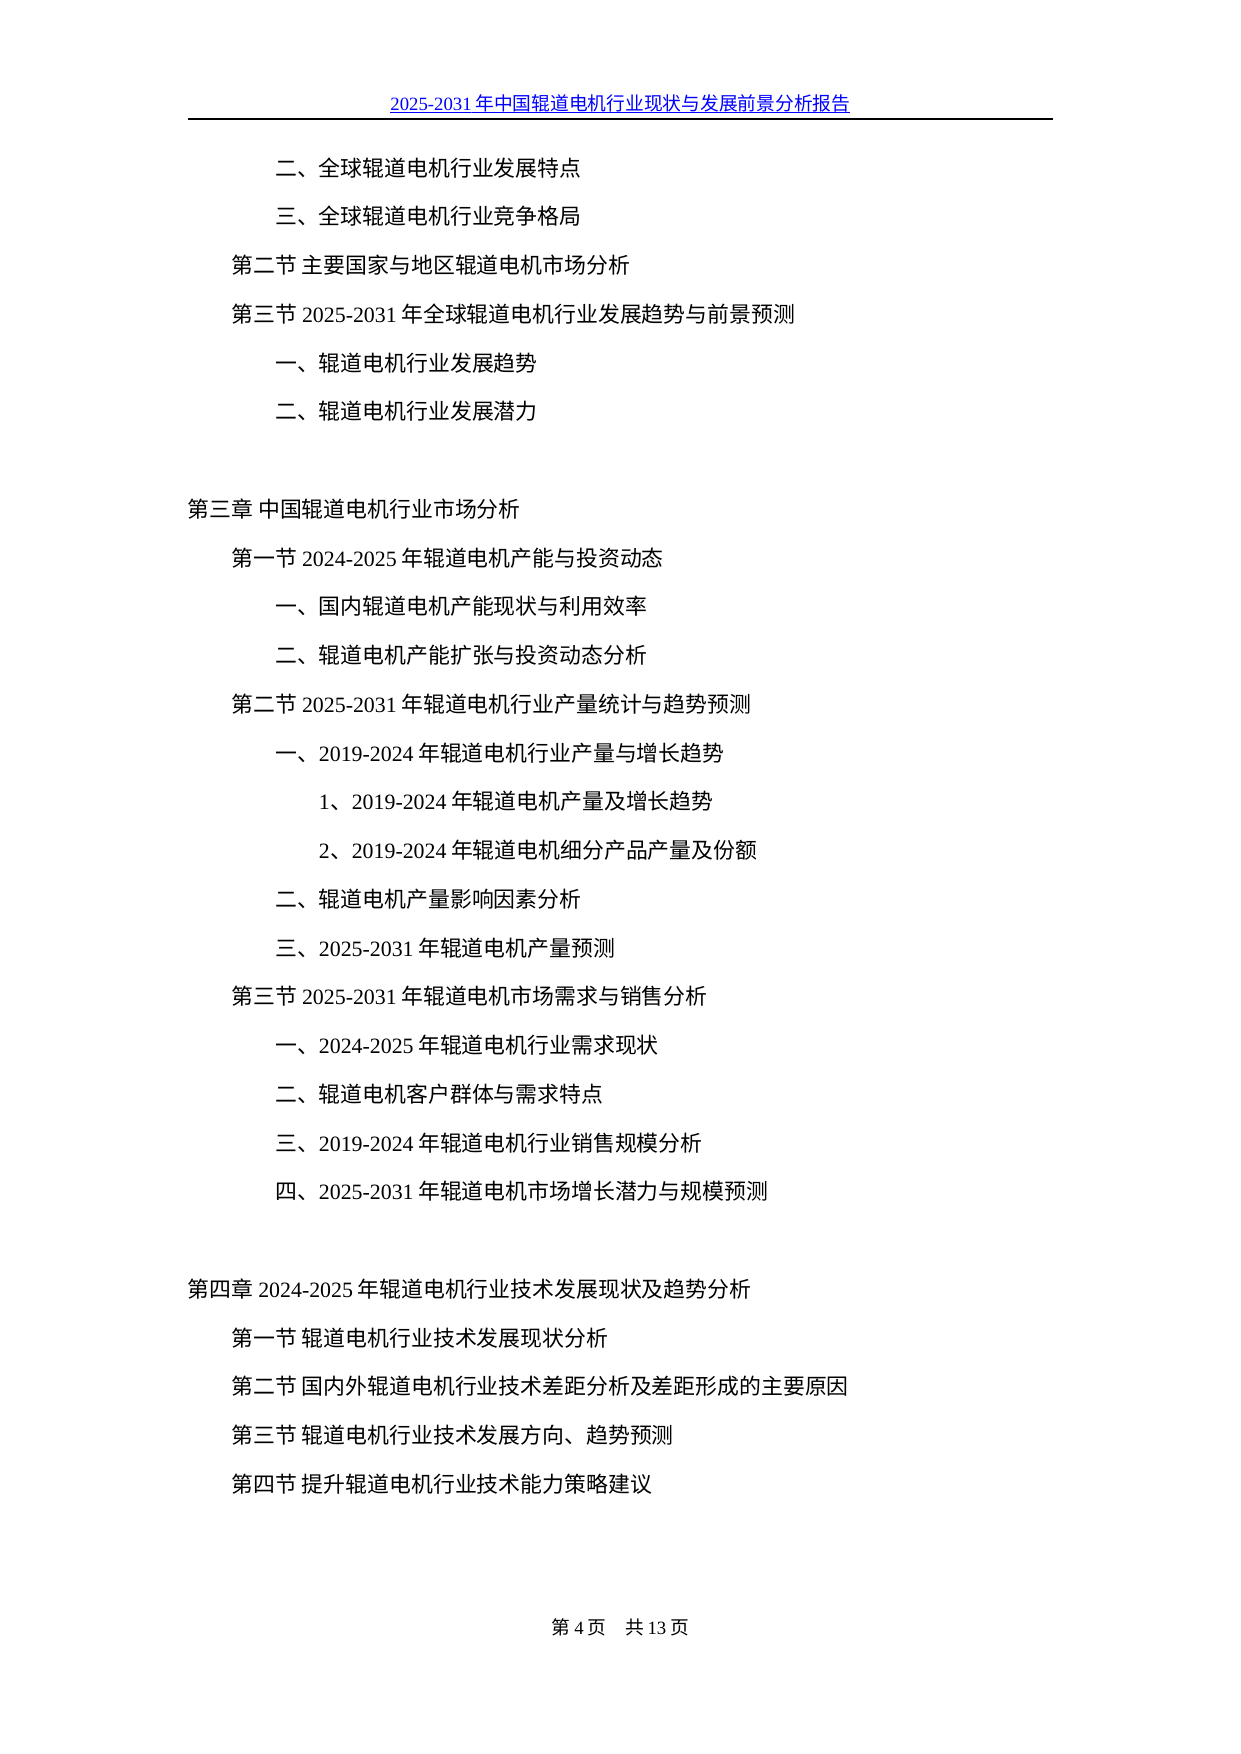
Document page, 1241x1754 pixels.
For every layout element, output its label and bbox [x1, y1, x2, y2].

text [187, 150, 1053, 1499]
